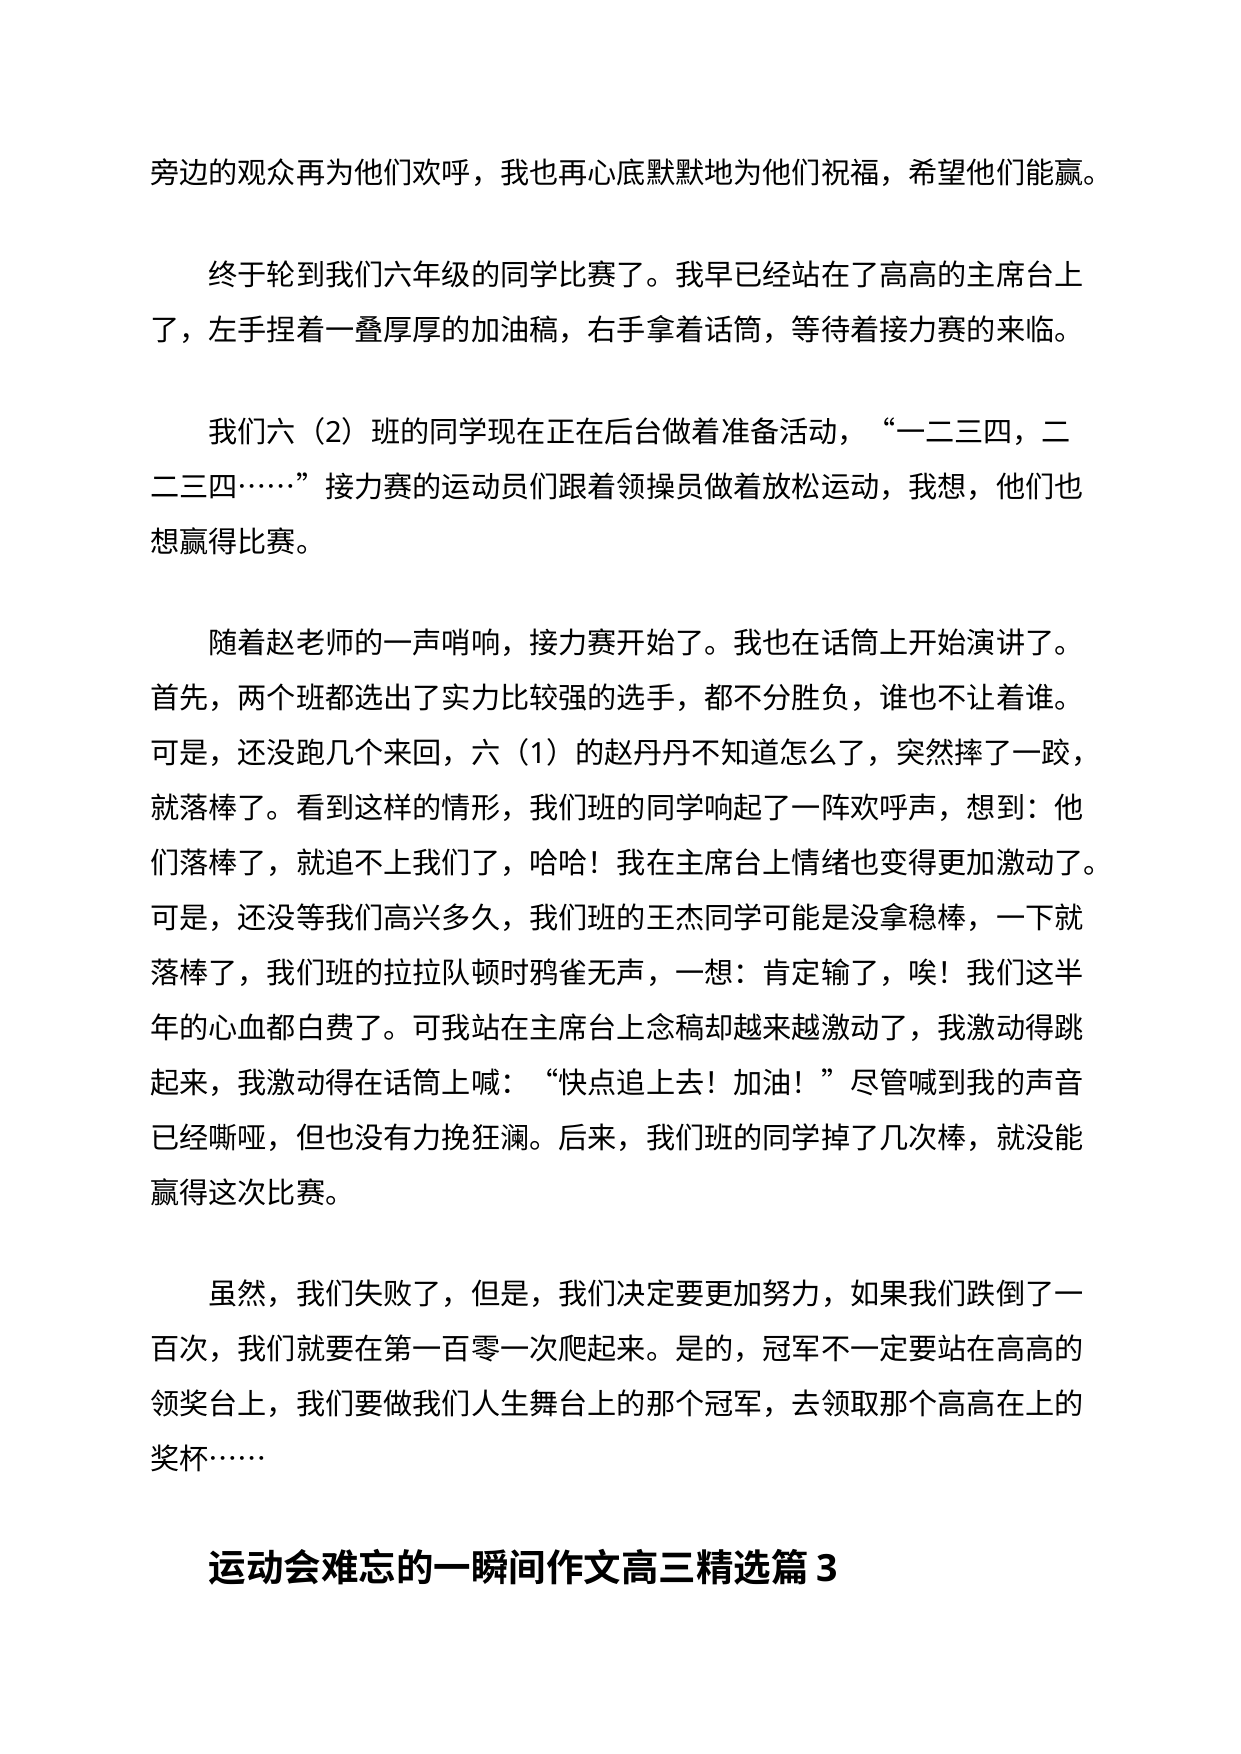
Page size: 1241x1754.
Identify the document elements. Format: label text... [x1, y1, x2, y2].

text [150, 150, 1090, 192]
text 随着赵老师的一声哨响，接力赛开始了。我也在话筒上开始演讲了。首先，两个班都选出了实力比较强的选手，都不分胜负，谁也不让着谁。可是，还没跑几个来回，六（1）的赵丹丹不知道怎么了，突然摔了一跤，就落棒了。看到这样的情形，我们班的同学响起了一阵欢呼声，想到：他们落棒了，就追不上我们了，哈哈！我在主席台上情绪也变得更加激动了。可是，还没等我们高兴多久，我们班的王杰同学可能是没拿稳棒，一下就落棒了，我们班的拉拉队顿时鸦雀无声，一想：肯定输了，唉！我们这半年的心血都白费了。可我站在主席台上念稿却越来越激动了，我激动得跳起来，我激动得在话筒上喊：“快点追上去！加油！”尽管喊到我的声音已经嘶哑，但也没有力挽狂澜。后来，我们班的同学掉了几次棒，就没能赢得这次比赛。 [150, 620, 1090, 1211]
text 虽然，我们失败了，但是，我们决定要更加努力，如果我们跌倒了一百次，我们就要在第一百零一次爬起来。是的，冠军不一定要站在高高的领奖台上，我们要做我们人生舞台上的那个冠军，去领取那个高高在上的奖杯…… [150, 1271, 1090, 1478]
text 运动会难忘的一瞬间作文高三精选篇3 [150, 1537, 1090, 1592]
text 终于轮到我们六年级的同学比赛了。我早已经站在了高高的主席台上了，左手捏着一叠厚厚的加油稿，右手拿着话筒，等待着接力赛的来临。 [150, 252, 1090, 349]
text 我们六（2）班的同学现在正在后台做着准备活动，“一二三四，二二三四……”接力赛的运动员们跟着领操员做着放松运动，我想，他们也想赢得比赛。 [150, 408, 1090, 561]
